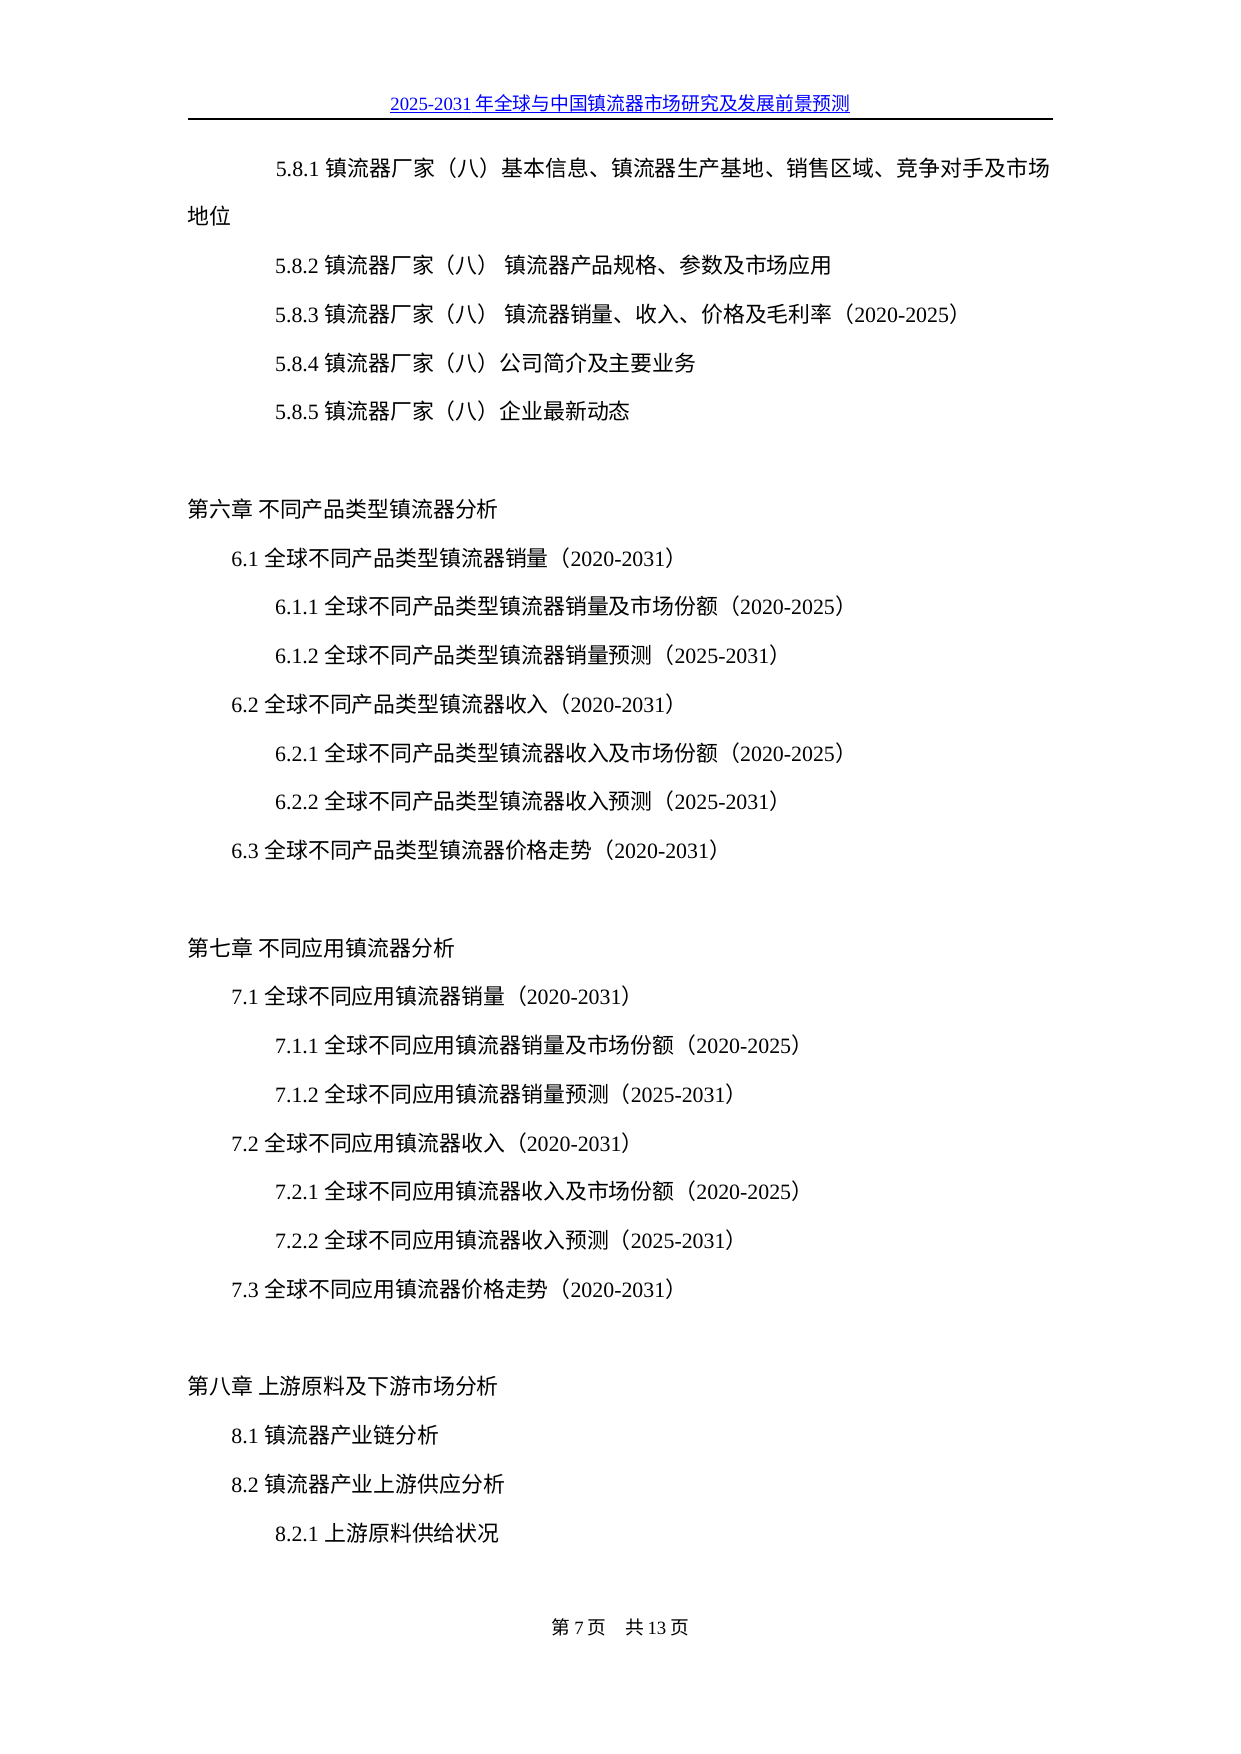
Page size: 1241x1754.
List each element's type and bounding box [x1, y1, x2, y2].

text [187, 150, 1053, 1548]
